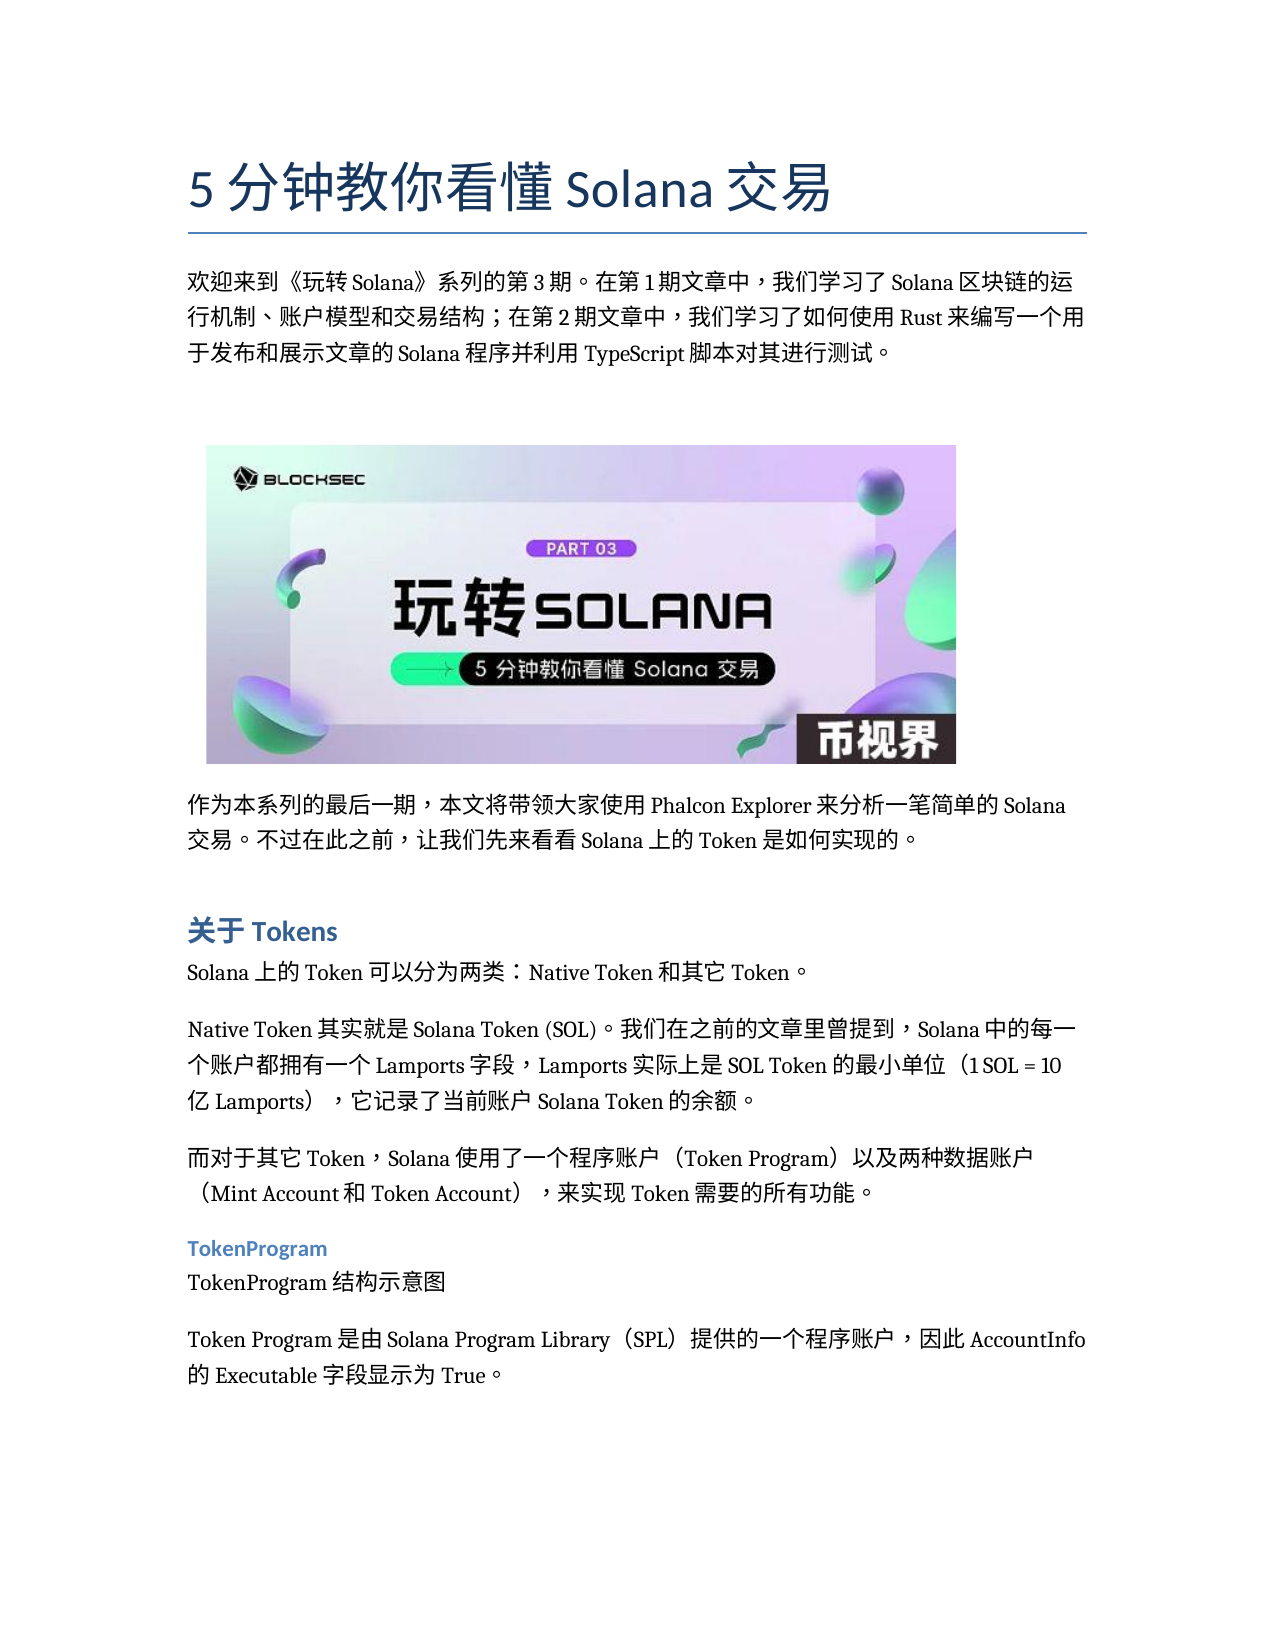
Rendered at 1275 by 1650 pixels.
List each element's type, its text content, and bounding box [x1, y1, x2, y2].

subtitle TokenProgram [187, 1234, 1087, 1262]
title 5分钟教你看懂Solana交易 [187, 150, 1087, 234]
text TokenProgram结构示意图 [187, 1266, 1087, 1298]
text Solana上的Token可以分为两类：Native Token和其它Token。 [187, 956, 1087, 987]
text 作为本系列的最后一期，本文将带领大家使用Phalcon Explorer来分析一笔简单的Solana交易。不过在此之前，让我们先来看看Solana上的Token是如何实现的。 [187, 788, 1087, 856]
text Token Program是由Solana Program Library（SPL）提供的一个程序账户，因此AccountInfo的Executable字段显示为True。 [187, 1323, 1087, 1390]
text 欢迎来到《玩转Solana》系列的第3期。在第1期文章中，我们学习了Solana区块链的运行机制、账户模型和交易结构；在第2期文章中，我们学习了如何使用Rust来编写一个用于发布和展示文章的Solana程序并利用TypeScript脚本对其进行测试。 [187, 265, 1087, 368]
text Native Token其实就是Solana Token (SOL)。我们在之前的文章里曾提到，Solana中的每一个账户都拥有一个Lamports字段，Lamports实际上是SOL Token的最小单位（1 SOL = 10亿Lamports），它记录了当前账户Solana Token的余额。 [187, 1013, 1087, 1116]
subtitle 关于Tokens [187, 910, 1087, 950]
picture [206, 445, 957, 764]
text 而对于其它Token，Solana使用了一个程序账户（Token Program）以及两种数据账户（Mint Account和Token Account），来实现Token需要的所有功能。 [187, 1141, 1087, 1209]
